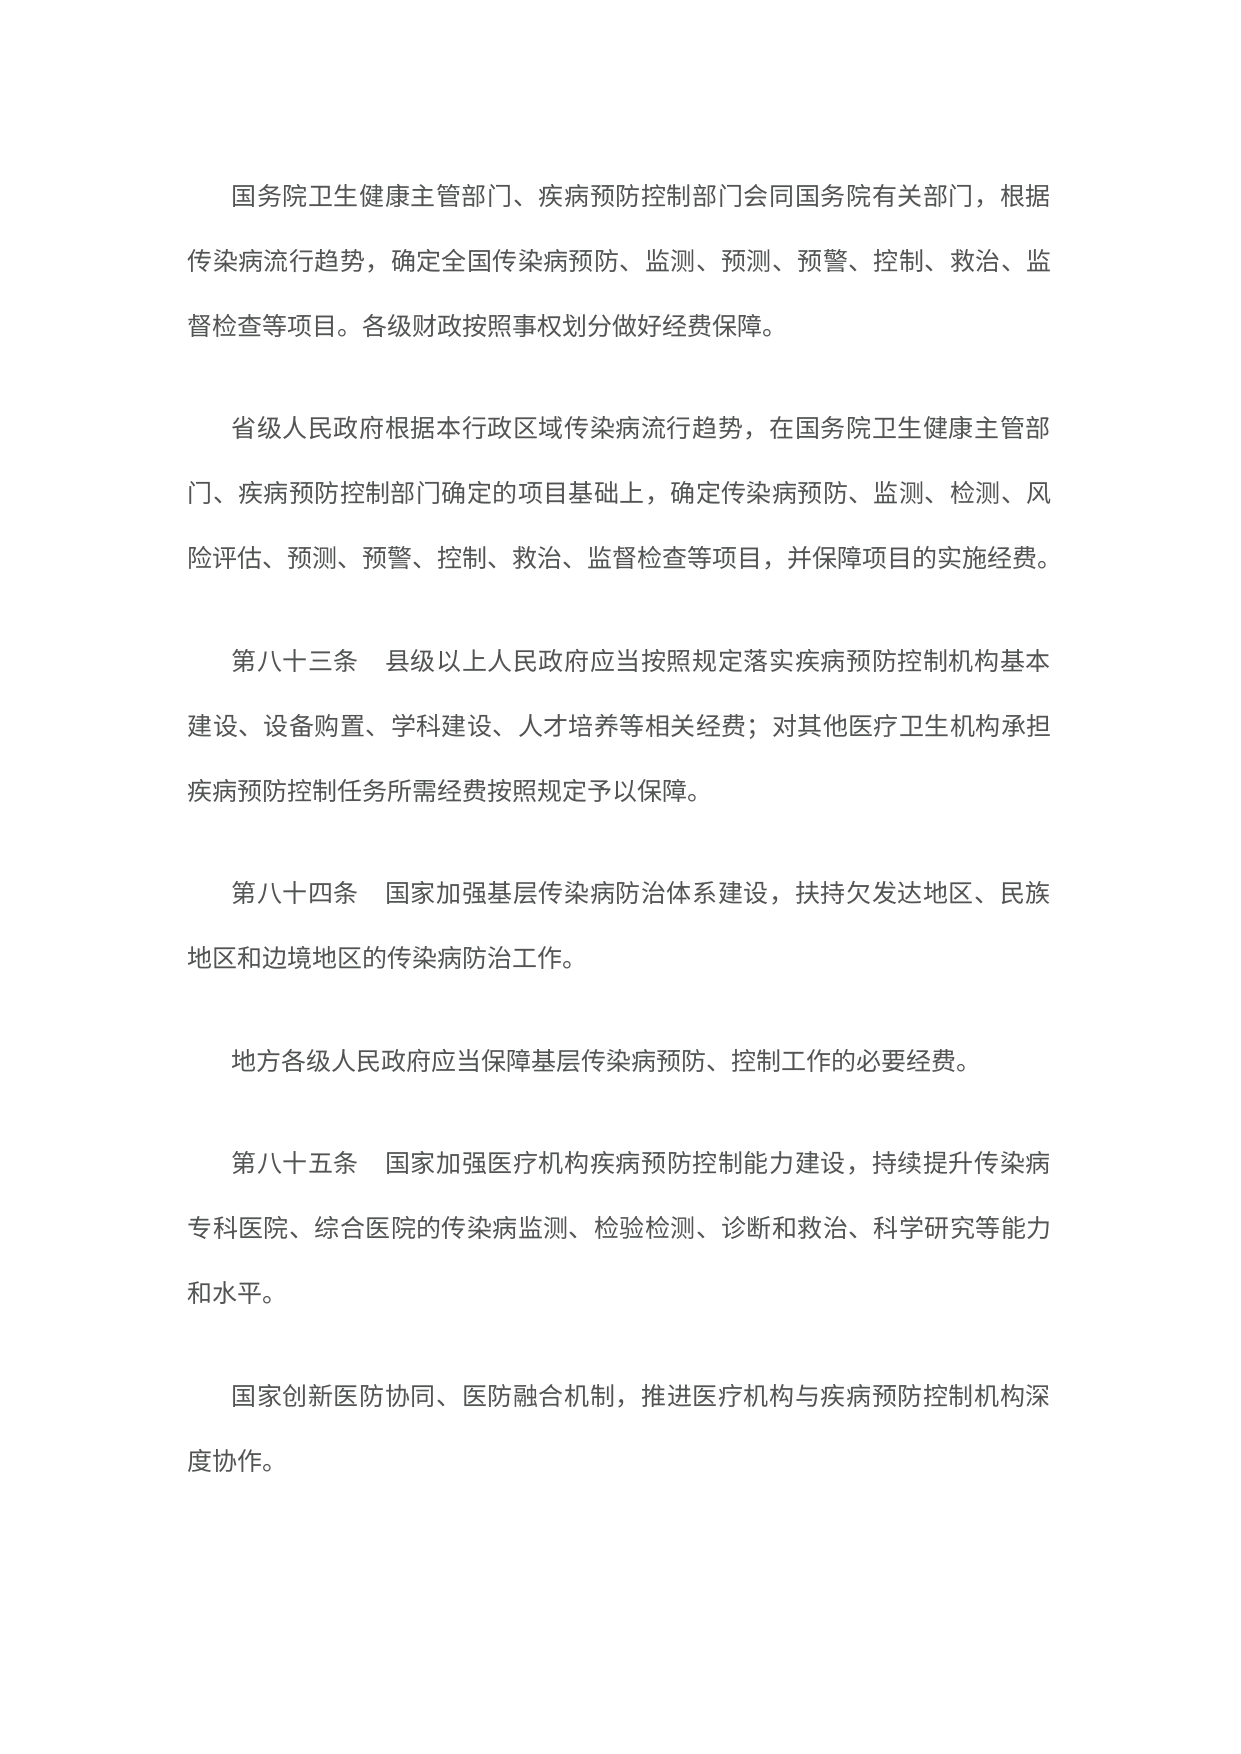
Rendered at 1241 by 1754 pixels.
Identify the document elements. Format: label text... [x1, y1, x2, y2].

text 地方各级人民政府应当保障基层传染病预防、控制工作的必要经费。 [187, 1027, 1053, 1092]
text 省级人民政府根据本行政区域传染病流行趋势，在国务院卫生健康主管部门、疾病预防控制部门确定的项目基础上，确定传染病预防、监测、检测、风险评估、预测、预警、控制、救治、监督检查等项目，并保障项目的实施经费。 [187, 394, 1053, 589]
text 第八十三条 县级以上人民政府应当按照规定落实疾病预防控制机构基本建设、设备购置、学科建设、人才培养等相关经费；对其他医疗卫生机构承担疾病预防控制任务所需经费按照规定予以保障。 [187, 627, 1053, 822]
text 国务院卫生健康主管部门、疾病预防控制部门会同国务院有关部门，根据传染病流行趋势，确定全国传染病预防、监测、预测、预警、控制、救治、监督检查等项目。各级财政按照事权划分做好经费保障。 [187, 162, 1053, 357]
text 国家创新医防协同、医防融合机制，推进医疗机构与疾病预防控制机构深度协作。 [187, 1362, 1053, 1492]
text 第八十五条 国家加强医疗机构疾病预防控制能力建设，持续提升传染病专科医院、综合医院的传染病监测、检验检测、诊断和救治、科学研究等能力和水平。 [187, 1129, 1053, 1324]
text 第八十四条 国家加强基层传染病防治体系建设，扶持欠发达地区、民族地区和边境地区的传染病防治工作。 [187, 859, 1053, 989]
